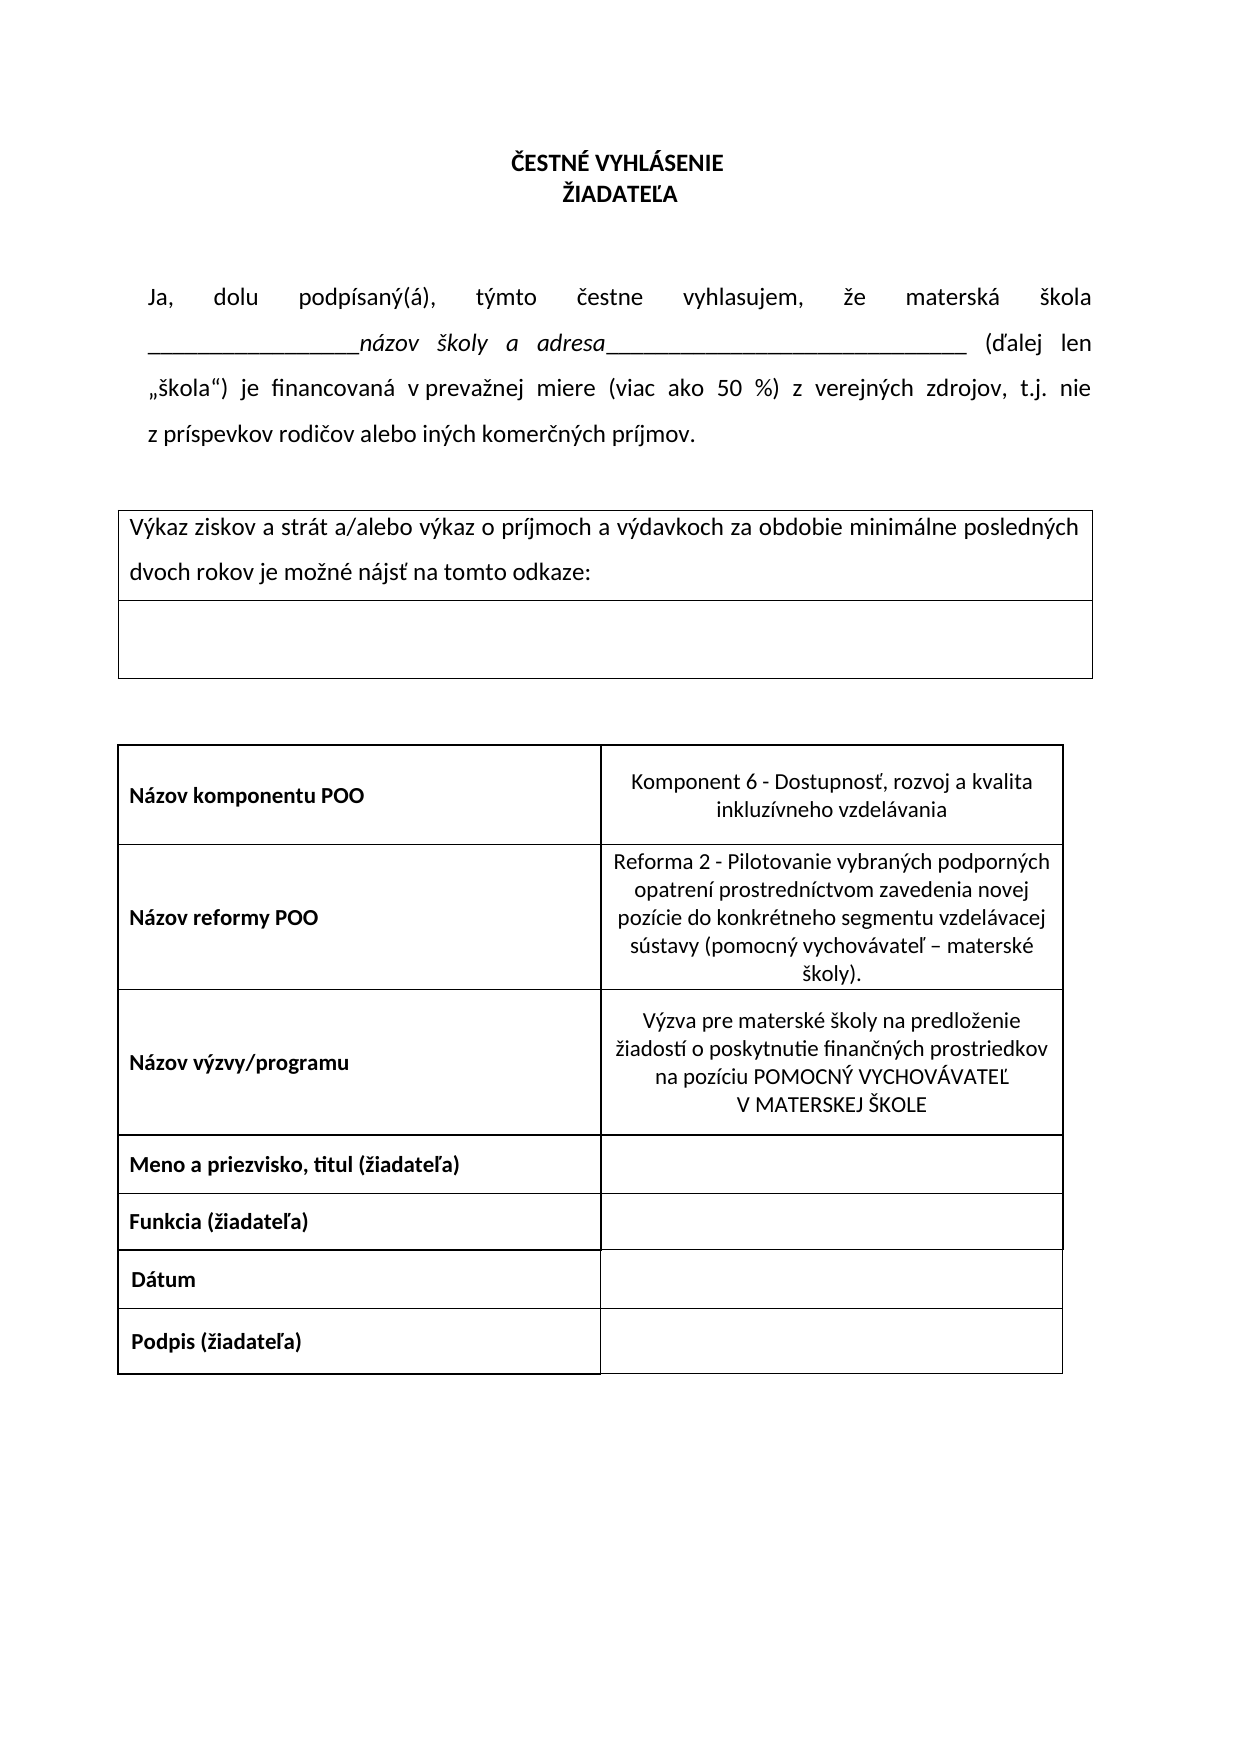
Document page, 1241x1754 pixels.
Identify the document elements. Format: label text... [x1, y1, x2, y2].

table_cell [602, 1136, 1062, 1192]
table_header Výkaz ziskov a strát a/alebo výkaz o príjmoch a výdavkoch za obdobie minimálne posledných dvoch rokov je možné nájsť na tomto odkaze: [119, 511, 1092, 600]
table_cell [602, 1194, 1062, 1249]
table_cell Reforma 2 - Pilotovanie vybraných podporných opatrení prostredníctvom zavedenia novej pozície do konkrétneho segmentu vzdelávacej sústavy (pomocný vychovávateľ – materské školy). [602, 845, 1062, 988]
table_cell Funkcia (žiadateľa) [119, 1194, 600, 1249]
table_cell Meno a priezvisko, titul (žiadateľa) [119, 1136, 600, 1192]
table_cell Názov reformy POO [119, 845, 600, 988]
table_cell [601, 1250, 1062, 1307]
table_header Komponent 6 - Dostupnosť, rozvoj a kvalita inkluzívneho vzdelávania [602, 746, 1062, 844]
table_header Názov komponentu POO [119, 746, 600, 844]
text Ja, dolu podpísaný(á), týmto čestne vyhlasujem, že materská škola _________________názov školy a adresa_____________________________ (ďalej len „škola“) je financovaná v prevažnej miere (viac ako 50 %) z verejných zdrojov, t.j. nie z príspevkov rodičov alebo iných komerčných príjmov. [148, 281, 1093, 449]
table_cell Podpis (žiadateľa) [119, 1309, 600, 1373]
table_cell [601, 1309, 1062, 1373]
table_cell Dátum [119, 1251, 600, 1307]
text Čestné vyhlásenie Žiadateľa [148, 148, 1093, 209]
table_cell Názov výzvy/programu [119, 990, 600, 1134]
table_cell Výzva pre materské školy na predloženie žiadostí o poskytnutie finančných prostriedkov na pozíciu POMOCNÝ VYCHOVÁVATEĽ V MATERSKEJ ŠKOLE [602, 990, 1062, 1134]
table_cell [119, 601, 1092, 678]
